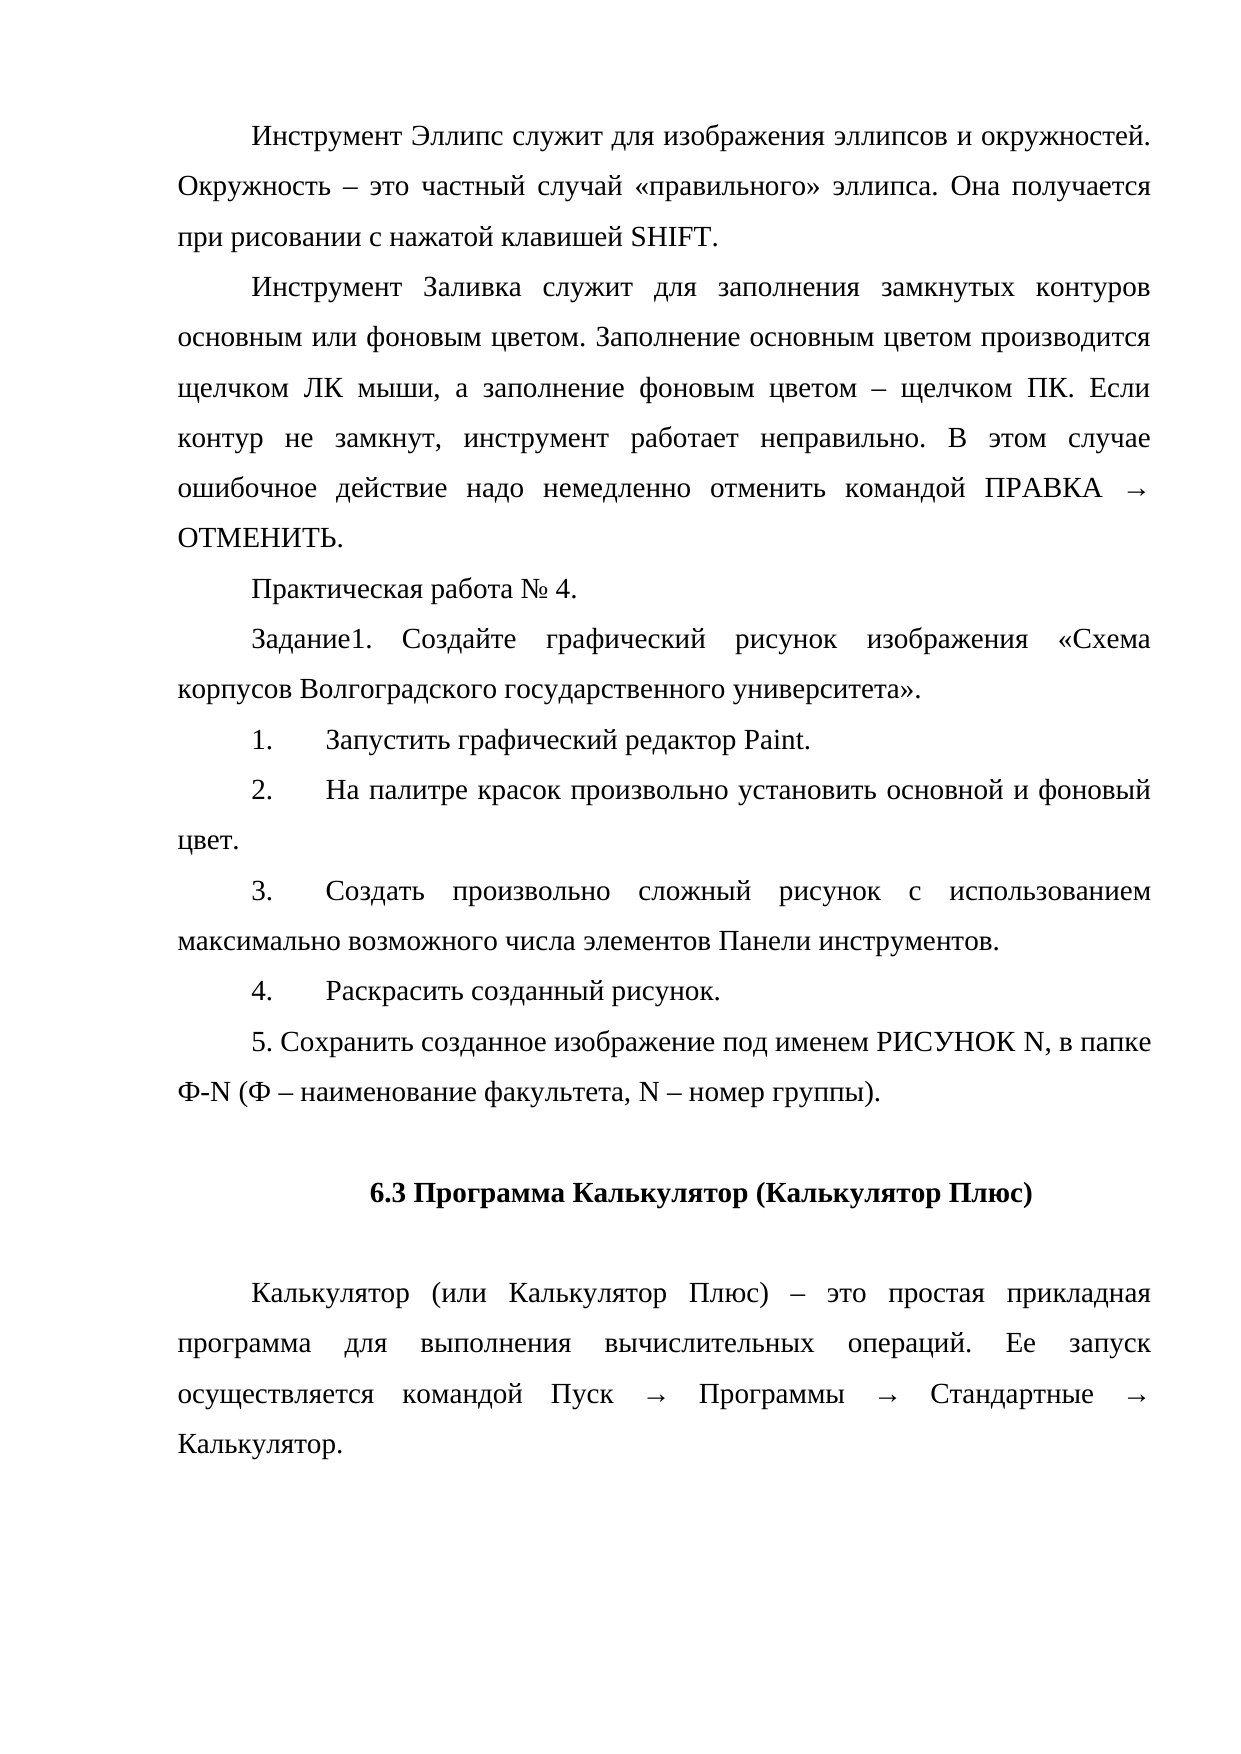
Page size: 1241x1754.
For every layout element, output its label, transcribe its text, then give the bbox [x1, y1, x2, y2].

text Инструмент Эллипс служит для изображения эллипсов и окружностей. Окружность – это частный случай «правильного» эллипса. Она получается при рисовании с нажатой клавишей SHIFT. [177, 118, 1152, 252]
list Запустить графический редактор Paint. [177, 722, 1152, 755]
subtitle 6.3 Программа Калькулятор (Калькулятор Плюс) [177, 1175, 1152, 1208]
text Инструмент Заливка служит для заполнения замкнутых контуров основным или фоновым цветом. Заполнение основным цветом производится щелчком ЛК мыши, а заполнение фоновым цветом – щелчком ПК. Если контур не замкнут, инструмент работает неправильно. В этом случае ошибочное действие надо немедленно отменить командой ПРАВКА → ОТМЕНИТЬ. [177, 269, 1152, 554]
text 5. Сохранить созданное изображение под именем РИСУНОК N, в папке Ф-N (Ф – наименование факультета, N – номер группы). [177, 1024, 1152, 1108]
list Раскрасить созданный рисунок. [177, 973, 1152, 1007]
text Задание1. Создайте графический рисунок изображения «Схема корпусов Волгоградского государственного университета». [177, 621, 1152, 705]
list Создать произвольно сложный рисунок с использованием максимально возможного числа элементов Панели инструментов. [177, 873, 1152, 957]
list На палитре красок произвольно установить основной и фоновый цвет. [177, 772, 1152, 856]
text Практическая работа № 4. [177, 571, 1152, 604]
text Калькулятор (или Калькулятор Плюс) – это простая прикладная программа для выполнения вычислительных операций. Ее запуск осуществляется командой Пуск → Программы → Стандартные → Калькулятор. [177, 1275, 1152, 1460]
